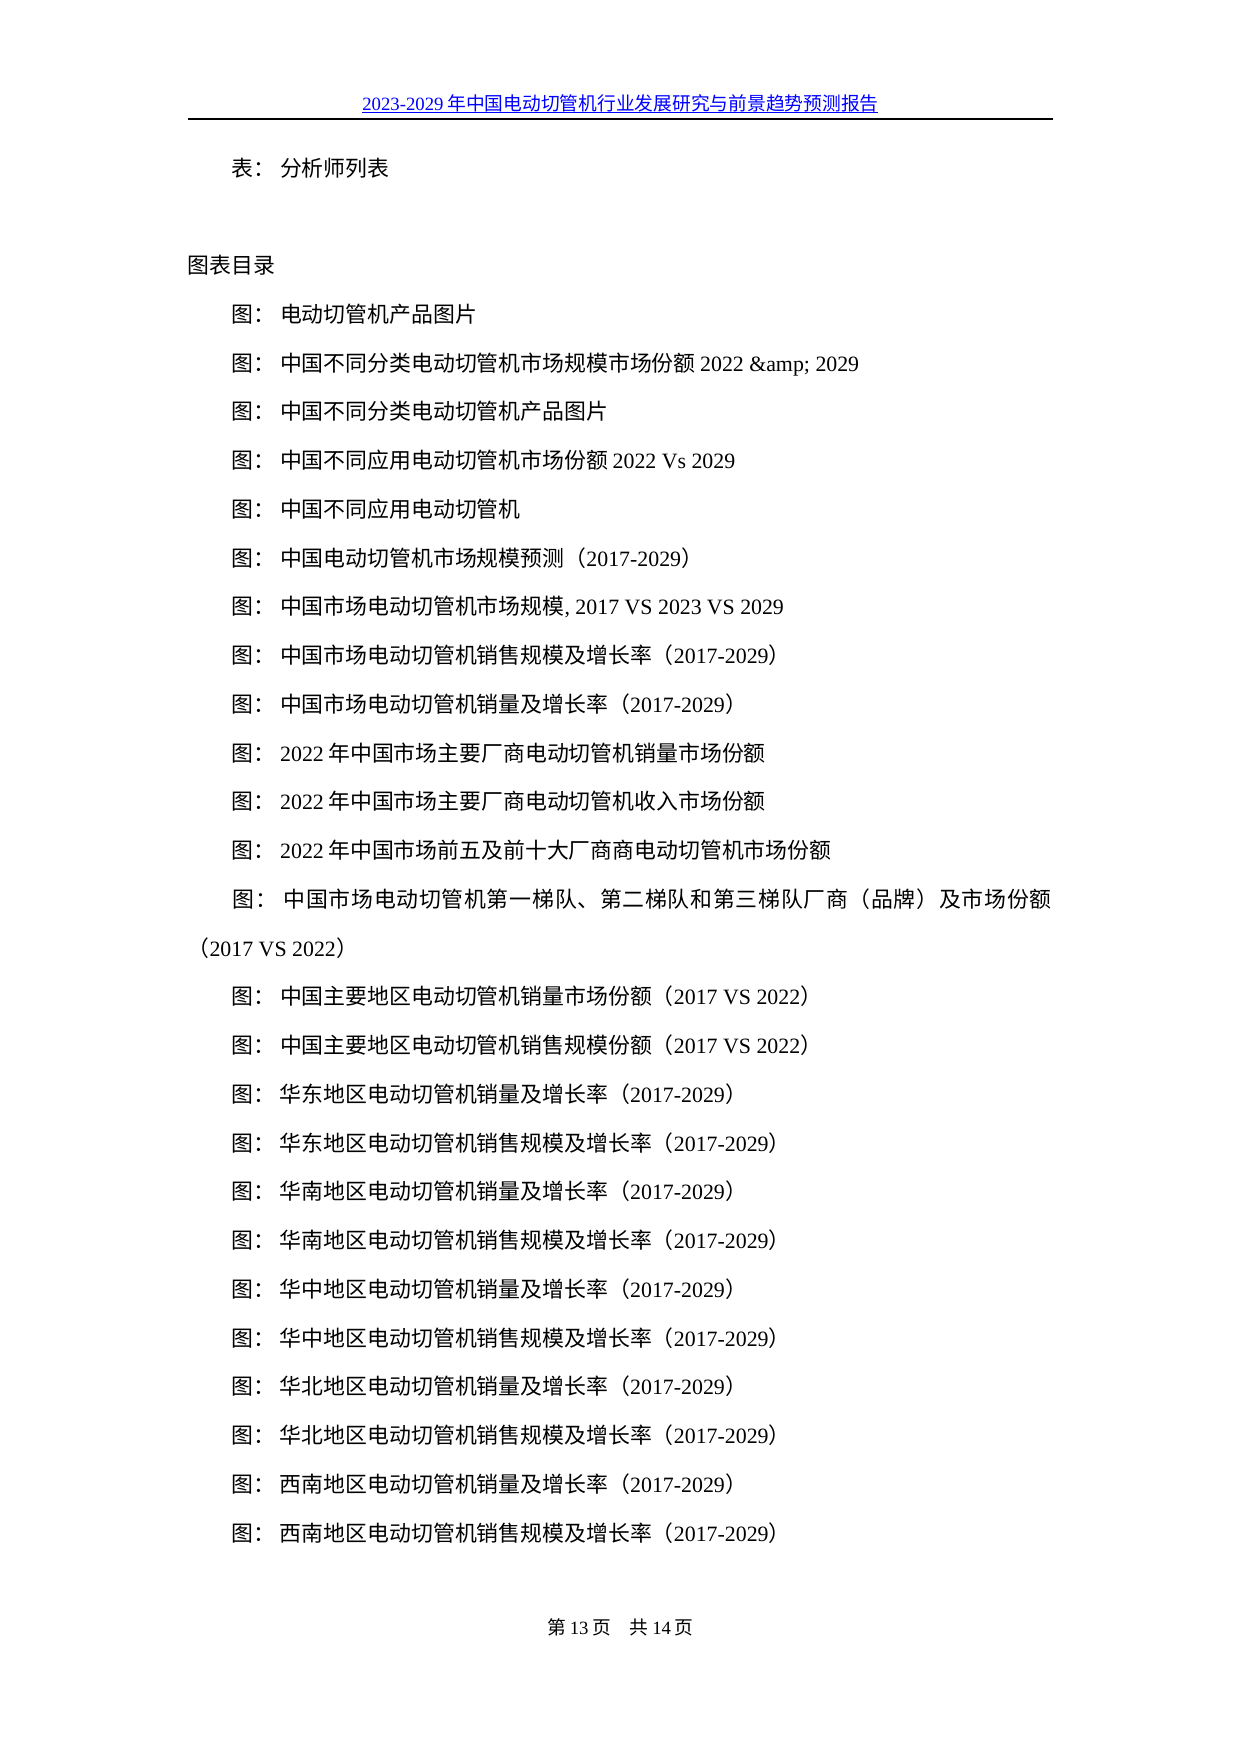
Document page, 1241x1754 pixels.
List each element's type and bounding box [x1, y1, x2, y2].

text [187, 150, 1053, 1548]
